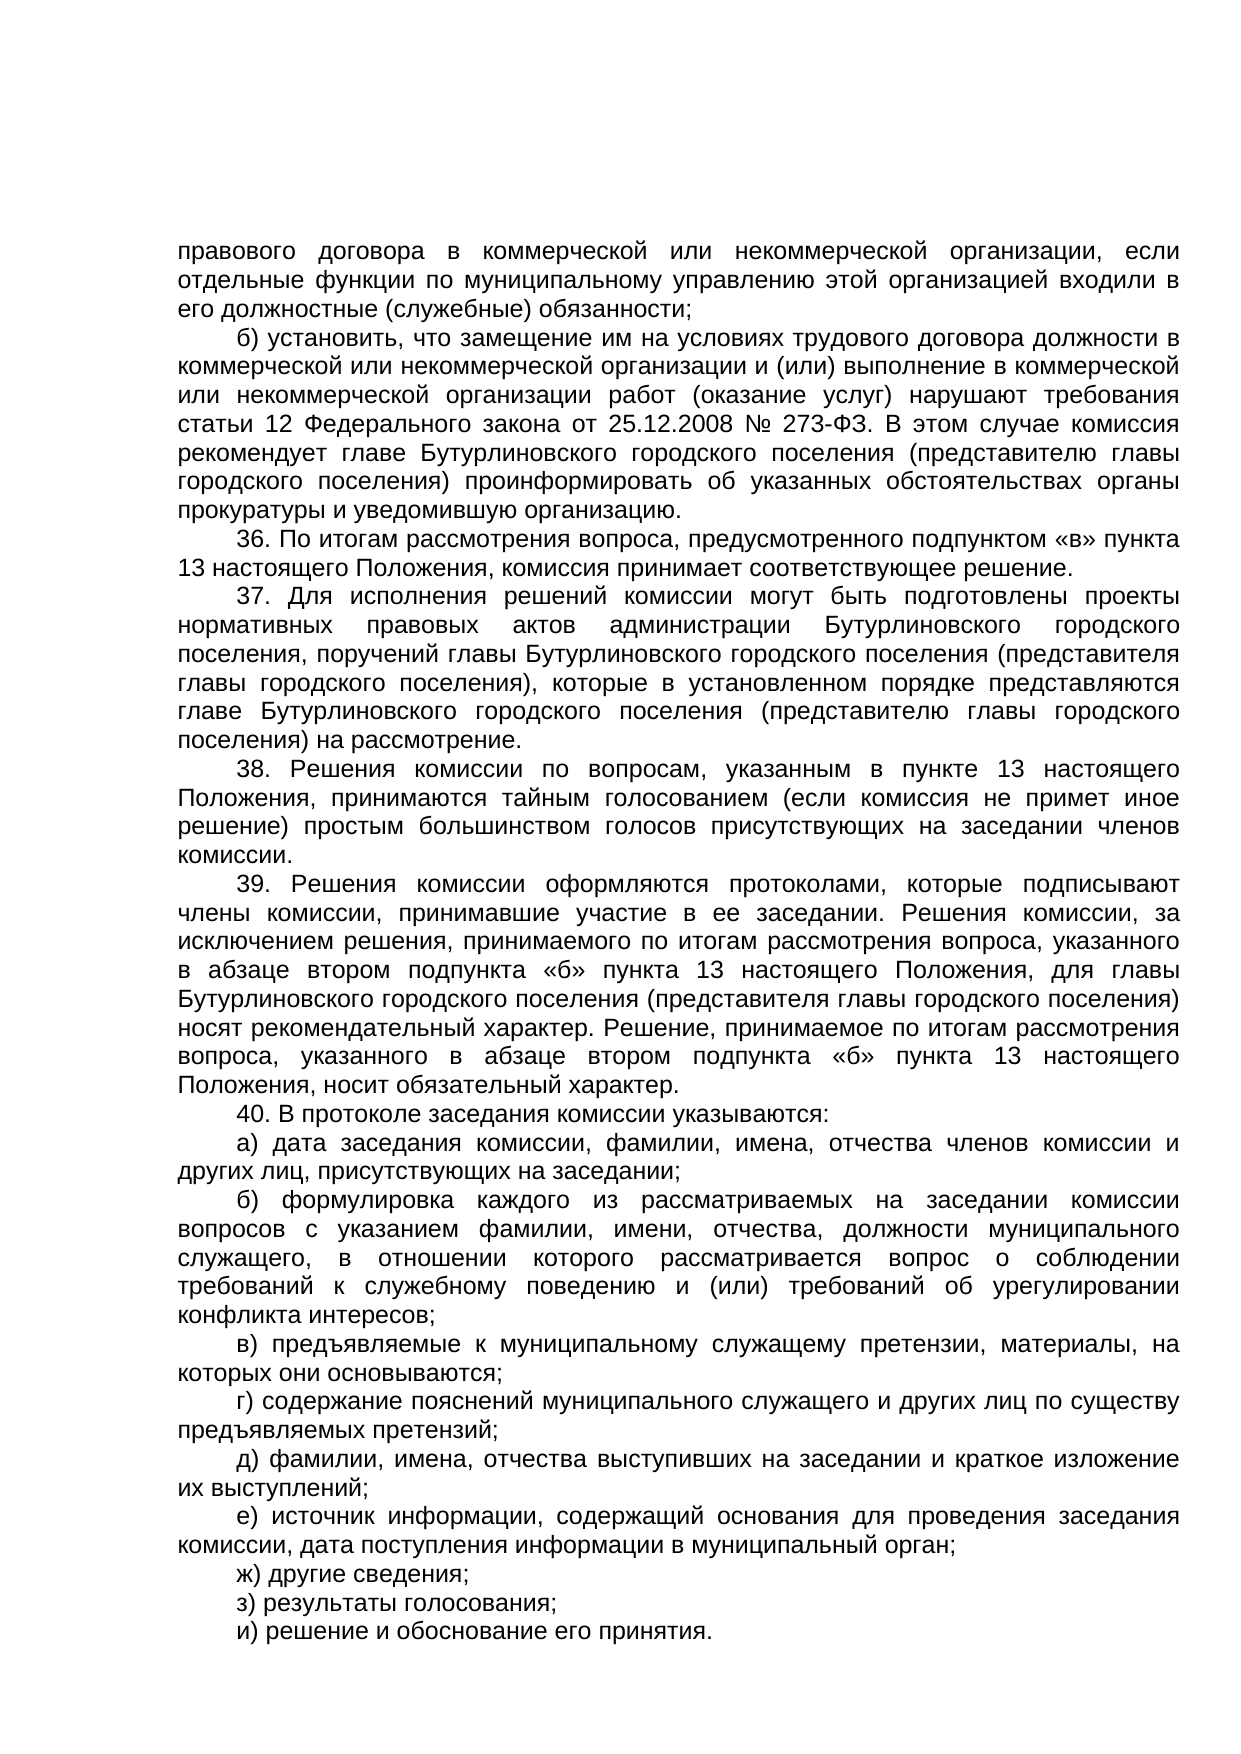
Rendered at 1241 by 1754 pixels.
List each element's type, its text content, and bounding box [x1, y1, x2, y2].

text б) формулировка каждого из рассматриваемых на заседании комиссии вопросов с указанием фамилии, имени, отчества, должности муниципального служащего, в отношении которого рассматривается вопрос о соблюдении требований к служебному поведению и (или) требований об урегулировании конфликта интересов; [177, 1185, 1181, 1329]
text а) дата заседания комиссии, фамилии, имена, отчества членов комиссии и других лиц, присутствующих на заседании; [177, 1127, 1181, 1185]
text 38. Решения комиссии по вопросам, указанным в пункте 13 настоящего Положения, принимаются тайным голосованием (если комиссия не примет иное решение) простым большинством голосов присутствующих на заседании членов комиссии. [177, 754, 1181, 869]
text б) установить, что замещение им на условиях трудового договора должности в коммерческой или некоммерческой организации и (или) выполнение в коммерческой или некоммерческой организации работ (оказание услуг) нарушают требования статьи 12 Федерального закона от 25.12.2008 № 273-ФЗ. В этом случае комиссия рекомендует главе Бутурлиновского городского поселения (представителю главы городского поселения) проинформировать об указанных обстоятельствах органы прокуратуры и уведомившую организацию. [177, 322, 1181, 524]
text 40. В протоколе заседания комиссии указываются: [177, 1099, 1181, 1127]
text 37. Для исполнения решений комиссии могут быть подготовлены проекты нормативных правовых актов администрации Бутурлиновского городского поселения, поручений главы Бутурлиновского городского поселения (представителя главы городского поселения), которые в установленном порядке представляются главе Бутурлиновского городского поселения (представителю главы городского поселения) на рассмотрение. [177, 581, 1181, 754]
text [177, 236, 1181, 322]
text д) фамилии, имена, отчества выступивших на заседании и краткое изложение их выступлений; [177, 1444, 1181, 1501]
text и) решение и обоснование его принятия. [177, 1616, 1181, 1645]
text в) предъявляемые к муниципальному служащему претензии, материалы, на которых они основываются; [177, 1329, 1181, 1386]
text з) результаты голосования; [177, 1587, 1181, 1616]
text е) источник информации, содержащий основания для проведения заседания комиссии, дата поступления информации в муниципальный орган; [177, 1501, 1181, 1559]
text 39. Решения комиссии оформляются протоколами, которые подписывают члены комиссии, принимавшие участие в ее заседании. Решения комиссии, за исключением решения, принимаемого по итогам рассмотрения вопроса, указанного в абзаце втором подпункта «б» пункта 13 настоящего Положения, для главы Бутурлиновского городского поселения (представителя главы городского поселения) носят рекомендательный характер. Решение, принимаемое по итогам рассмотрения вопроса, указанного в абзаце втором подпункта «б» пункта 13 настоящего Положения, носит обязательный характер. [177, 869, 1181, 1099]
text г) содержание пояснений муниципального служащего и других лиц по существу предъявляемых претензий; [177, 1386, 1181, 1444]
text ж) другие сведения; [177, 1559, 1181, 1587]
text 36. По итогам рассмотрения вопроса, предусмотренного подпунктом «в» пункта 13 настоящего Положения, комиссия принимает соответствующее решение. [177, 524, 1181, 581]
